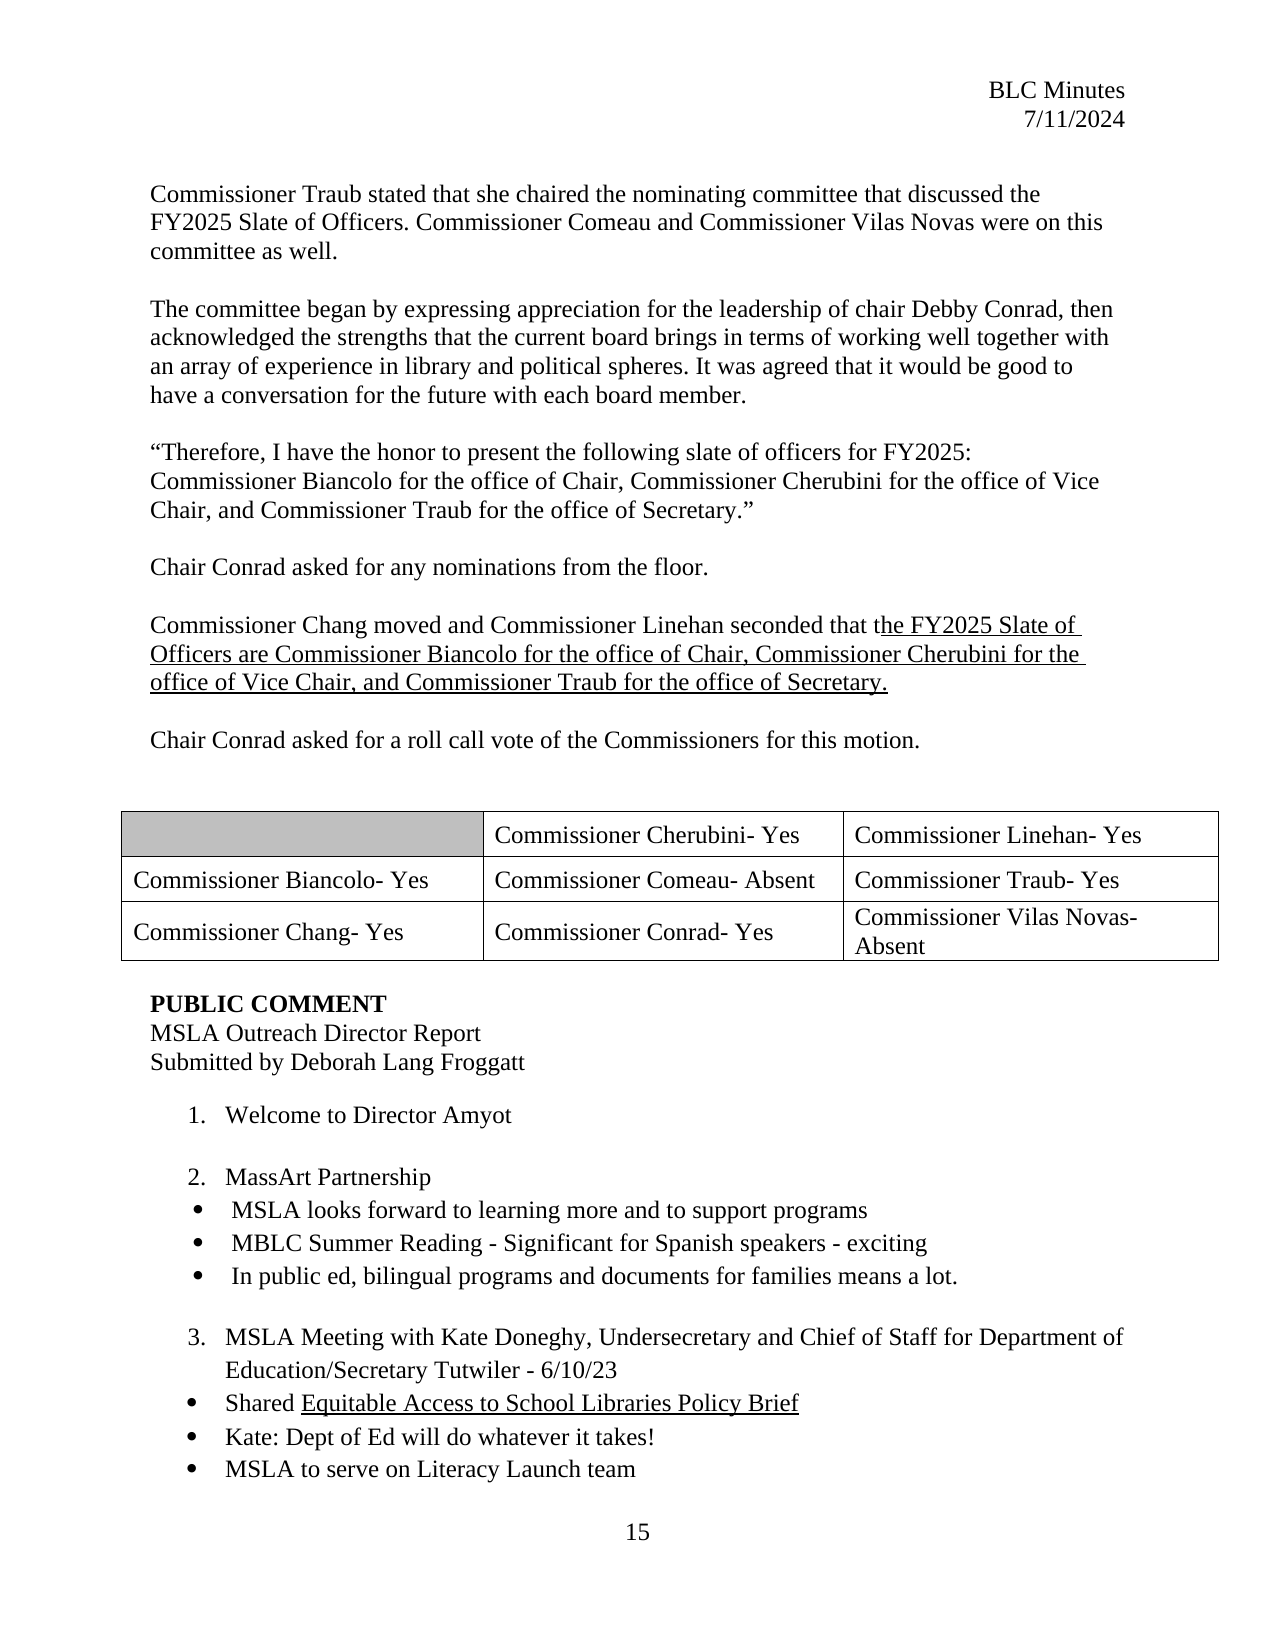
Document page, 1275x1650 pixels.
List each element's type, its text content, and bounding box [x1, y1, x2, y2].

list MassArt Partnership [187, 1162, 1125, 1190]
text Chair Conrad asked for a roll call vote of the Commissioners for this motion. [150, 725, 1125, 754]
list In public ed, bilingual programs and documents for families means a lot. [194, 1261, 1125, 1289]
text The committee began by expressing appreciation for the leadership of chair Debby Conrad, then acknowledged the strengths that the current board brings in terms of working well together with an array of experience in library and political spheres. It was agreed that it would be good to have a conversation for the future with each board member. [150, 294, 1125, 409]
table_cell Commissioner Conrad- Yes [484, 902, 843, 960]
list MSLA Meeting with Kate Doneghy, Undersecretary and Chief of Staff for Department of Education/Secretary Tutwiler - 6/10/23 [187, 1322, 1125, 1384]
list Welcome to Director Amyot [187, 1100, 1125, 1129]
text Commissioner Chang moved and Commissioner Linehan seconded that the FY2025 Slate of Officers are Commissioner Biancolo for the office of Chair, Commissioner Cherubini for the office of Vice Chair, and Commissioner Traub for the office of Secretary. [150, 610, 1125, 696]
text Chair Conrad asked for any nominations from the floor. [150, 552, 1125, 581]
table_cell Commissioner Traub- Yes [844, 857, 1218, 901]
list MSLA to serve on Literacy Launch team [187, 1454, 1125, 1483]
text MSLA Outreach Director Report [150, 1018, 1125, 1047]
table_header [122, 812, 483, 856]
table_header Commissioner Cherubini- Yes [484, 812, 843, 856]
list Shared Equitable Access to School Libraries Policy Brief [187, 1388, 1125, 1417]
list MSLA looks forward to learning more and to support programs [194, 1195, 1125, 1223]
list MBLC Summer Reading - Significant for Spanish speakers - exciting [194, 1228, 1125, 1256]
text “Therefore, I have the honor to present the following slate of officers for FY2025: Commissioner Biancolo for the office of Chair, Commissioner Cherubini for the office of Vice Chair, and Commissioner Traub for the office of Secretary.” [150, 437, 1125, 524]
table_header Commissioner Linehan- Yes [844, 812, 1218, 856]
table_cell Commissioner Vilas Novas- Absent [844, 902, 1218, 960]
text Commissioner Traub stated that she chaired the nominating committee that discussed the FY2025 Slate of Officers. Commissioner Comeau and Commissioner Vilas Novas were on this committee as well. [150, 179, 1125, 265]
text PUBLIC COMMENT [150, 989, 1125, 1018]
table_cell Commissioner Biancolo- Yes [122, 857, 483, 901]
text Submitted by Deborah Lang Froggatt [150, 1047, 1125, 1100]
table_cell Commissioner Chang- Yes [122, 902, 483, 960]
table_cell Commissioner Comeau- Absent [484, 857, 843, 901]
list Kate: Dept of Ed will do whatever it takes! [187, 1422, 1125, 1450]
